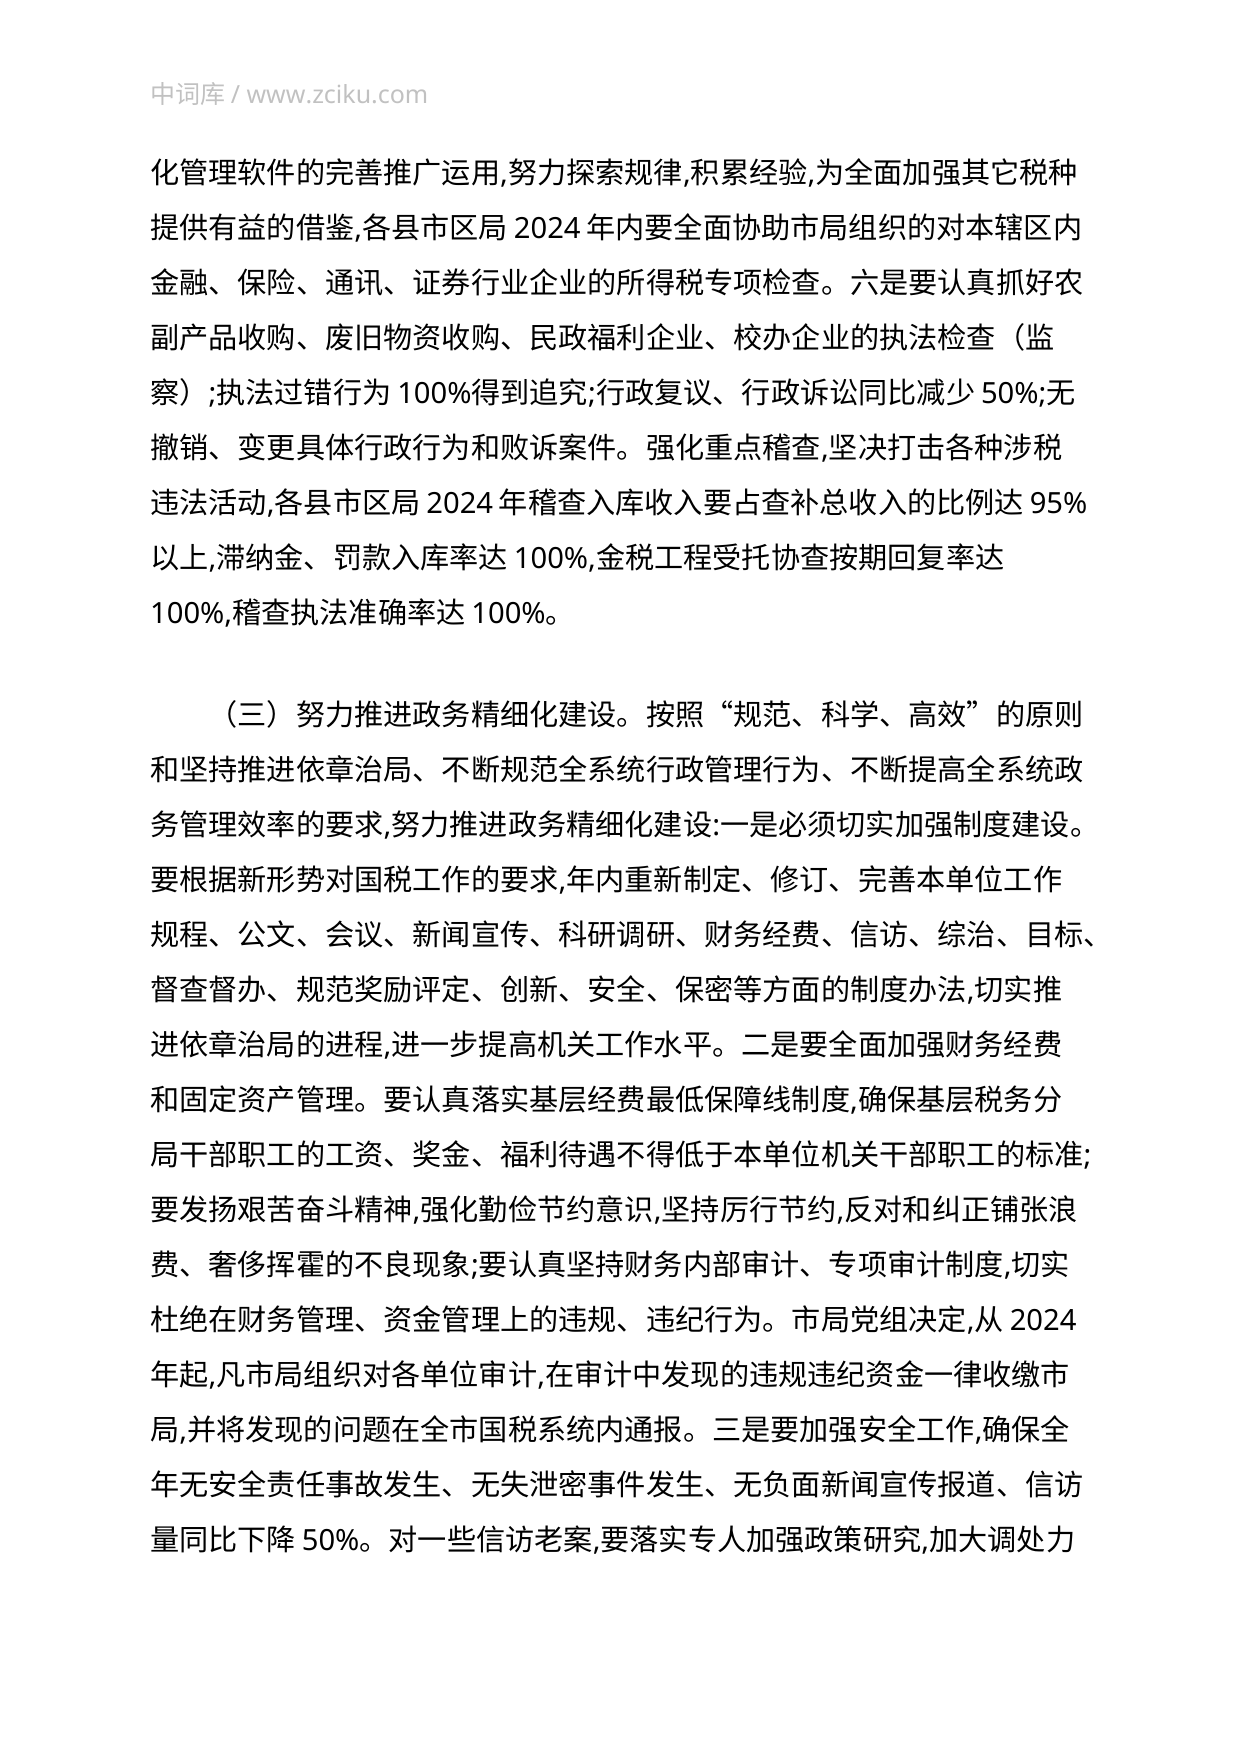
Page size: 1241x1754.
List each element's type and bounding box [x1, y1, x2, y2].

text [150, 150, 1090, 632]
text [150, 692, 1090, 1559]
